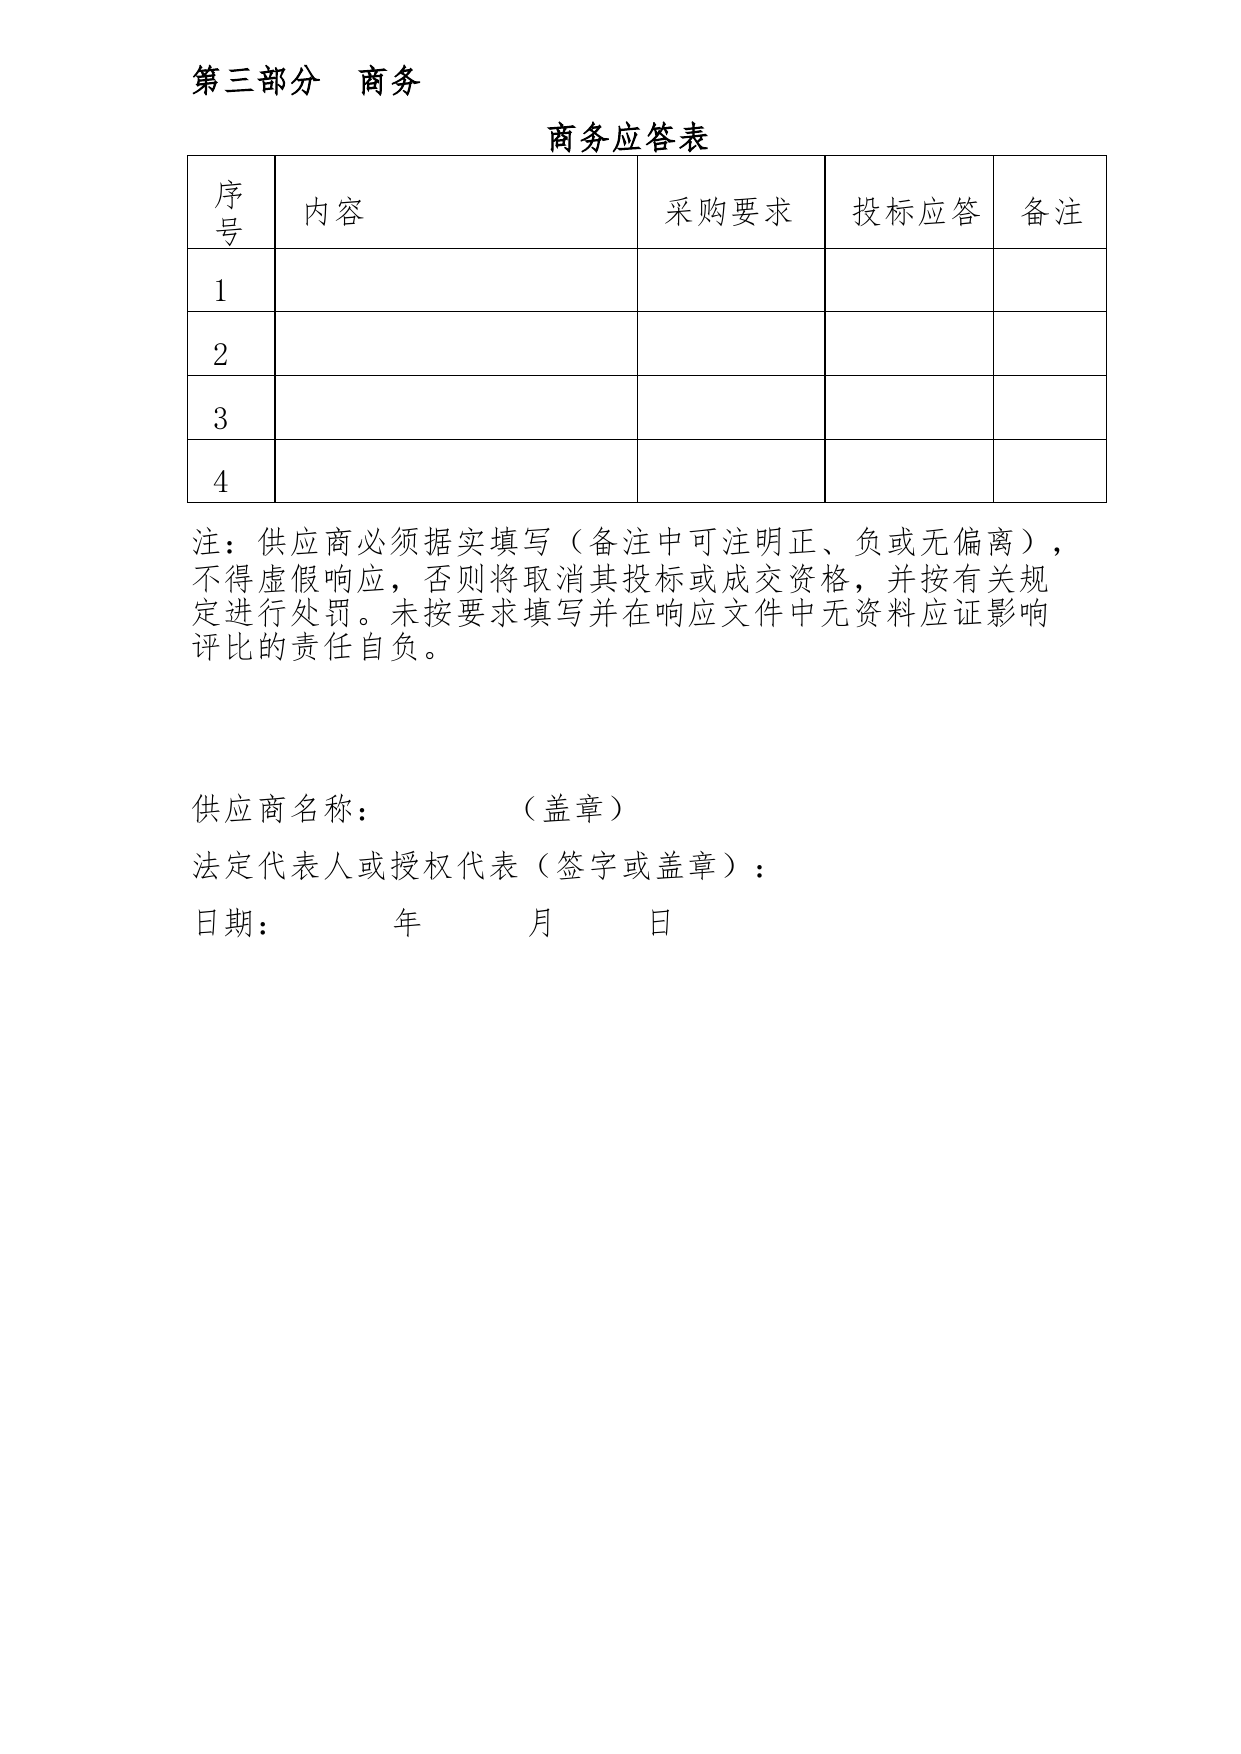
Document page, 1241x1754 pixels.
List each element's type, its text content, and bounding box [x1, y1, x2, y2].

table_cell [276, 376, 637, 439]
table_header 序号 [188, 156, 274, 248]
table_header 投标应答 [826, 156, 993, 248]
text 供应商名称： （盖章） [189, 793, 1064, 827]
table_cell [826, 376, 993, 439]
table_header 备注 [994, 156, 1106, 248]
text 法定代表人或授权代表（签字或盖章）： [189, 850, 1064, 884]
table_cell [994, 440, 1106, 502]
table_cell [826, 440, 993, 502]
text 第三部分 商务 [189, 64, 1064, 98]
table_cell [826, 249, 993, 311]
table_cell 3 [188, 376, 274, 439]
table_header 采购要求 [638, 156, 824, 248]
text 商务应答表 [189, 121, 1064, 155]
table_cell [994, 312, 1106, 375]
table_cell [276, 312, 637, 375]
table_cell [638, 376, 824, 439]
text 注：供应商必须据实填写（备注中可注明正、负或无偏离），不得虚假响应，否则将取消其投标或成交资格，并按有关规定进行处罚。未按要求填写并在响应文件中无资料应证影响评比的责任自负。 [189, 526, 1064, 663]
table_cell 1 [188, 249, 274, 311]
text 日期： 年 月 日 [189, 907, 1064, 941]
table_cell [276, 440, 637, 502]
table_cell [638, 312, 824, 375]
table_cell [638, 440, 824, 502]
table_cell [276, 249, 637, 311]
table_cell 2 [188, 312, 274, 375]
table_cell [638, 249, 824, 311]
table_header 内容 [276, 156, 637, 248]
table_cell [994, 376, 1106, 439]
table_cell [826, 312, 993, 375]
table_cell 4 [188, 440, 274, 502]
table_cell [994, 249, 1106, 311]
